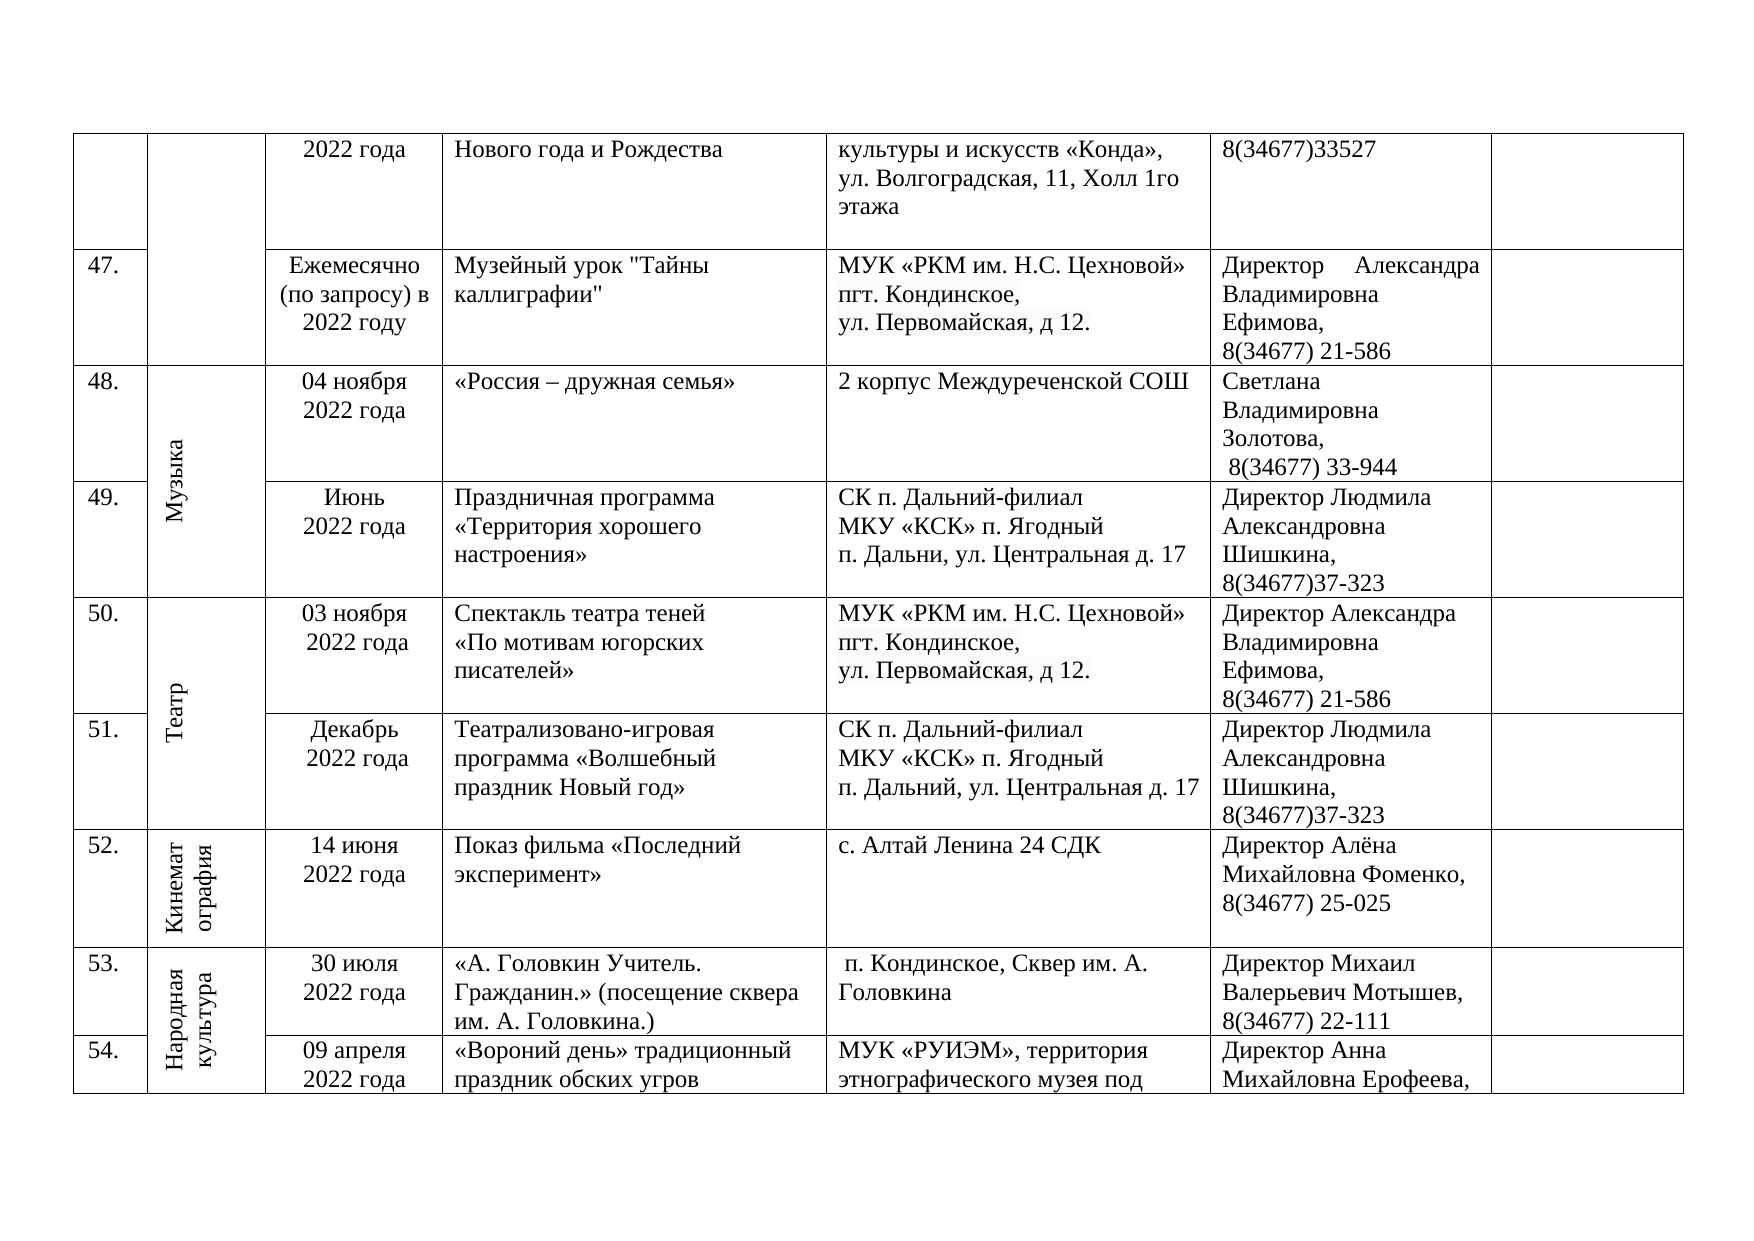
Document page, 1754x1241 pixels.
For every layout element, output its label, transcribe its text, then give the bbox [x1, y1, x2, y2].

table_cell 14 июня 2022 года [266, 830, 442, 947]
table_cell Директор Михаил Валерьевич Мотышев, 8(34677) 22-111 [1211, 948, 1491, 1034]
table_cell [74, 598, 147, 713]
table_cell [1211, 1036, 1491, 1093]
table_cell [1492, 482, 1683, 597]
table_cell Музыка [148, 366, 265, 597]
table_cell п. Кондинское, Сквер им. А. Головкина [827, 948, 1210, 1034]
table_cell [74, 366, 147, 481]
table_cell Директор Людмила Александровна Шишкина, 8(34677)37-323 [1211, 482, 1491, 597]
table_cell Директор Людмила Александровна Шишкина, 8(34677)37-323 [1211, 714, 1491, 829]
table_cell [266, 134, 442, 249]
table_cell [1492, 598, 1683, 713]
table_cell Театрализовано-игровая программа «Волшебный праздник Новый год» [443, 714, 826, 829]
table_cell «Россия – дружная семья» [443, 366, 826, 481]
table_cell [1492, 948, 1683, 1034]
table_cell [827, 1036, 1210, 1093]
table_cell [74, 482, 147, 597]
table_cell Июнь 2022 года [266, 482, 442, 597]
table_cell 04 ноября 2022 года [266, 366, 442, 481]
table_cell 03 ноября 2022 года [266, 598, 442, 713]
table_cell МУК «РКМ им. Н.С. Цехновой» пгт. Кондинское, ул. Первомайская, д 12. [827, 598, 1210, 713]
table_cell с. Алтай Ленина 24 СДК [827, 830, 1210, 947]
table_cell [1492, 1036, 1683, 1093]
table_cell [1211, 134, 1491, 249]
table_cell Кинематография [148, 830, 265, 947]
table_cell [74, 948, 147, 1034]
table_cell [74, 134, 147, 249]
table_cell [74, 830, 147, 947]
table_cell Показ фильма «Последний эксперимент» [443, 830, 826, 947]
table_cell 2 корпус Междуреченской СОШ [827, 366, 1210, 481]
table_cell 09 апреля 2022 года [266, 1036, 442, 1093]
table_cell Праздничная программа «Территория хорошего настроения» [443, 482, 826, 597]
table_cell СК п. Дальний-филиал МКУ «КСК» п. Ягодный п. Дальний, ул. Центральная д. 17 [827, 714, 1210, 829]
table_cell [74, 1036, 147, 1093]
table_cell [1492, 134, 1683, 249]
table_cell Директор Алёна Михайловна Фоменко, 8(34677) 25-025 [1211, 830, 1491, 947]
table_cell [443, 134, 826, 249]
table_cell [74, 714, 147, 829]
table_cell [1492, 830, 1683, 947]
table_cell Спектакль театра теней «По мотивам югорских писателей» [443, 598, 826, 713]
table_cell Ежемесячно (по запросу) в 2022 году [266, 250, 442, 365]
table_cell Декабрь 2022 года [266, 714, 442, 829]
table_cell Светлана Владимировна Золотова, 8(34677) 33-944 [1211, 366, 1491, 481]
table_cell [1492, 366, 1683, 481]
table_cell 30 июля 2022 года [266, 948, 442, 1034]
table_cell Театр [148, 598, 265, 829]
table_cell Музейный урок "Тайны каллиграфии" [443, 250, 826, 365]
table_cell Народная культура [148, 948, 265, 1093]
table_cell Директор Александра Владимировна Ефимова, 8(34677) 21-586 [1211, 598, 1491, 713]
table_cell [827, 134, 1210, 249]
table_cell [74, 250, 147, 365]
table_cell Директор Александра Владимировна Ефимова, 8(34677) 21-586 [1211, 250, 1491, 365]
table_cell МУК «РКМ им. Н.С. Цехновой» пгт. Кондинское, ул. Первомайская, д 12. [827, 250, 1210, 365]
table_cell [443, 1036, 826, 1093]
table_cell [1492, 250, 1683, 365]
table_cell СК п. Дальний-филиал МКУ «КСК» п. Ягодный п. Дальни, ул. Центральная д. 17 [827, 482, 1210, 597]
table_cell [1492, 714, 1683, 829]
table_cell «А. Головкин Учитель. Гражданин.» (посещение сквера им. А. Головкина.) [443, 948, 826, 1034]
